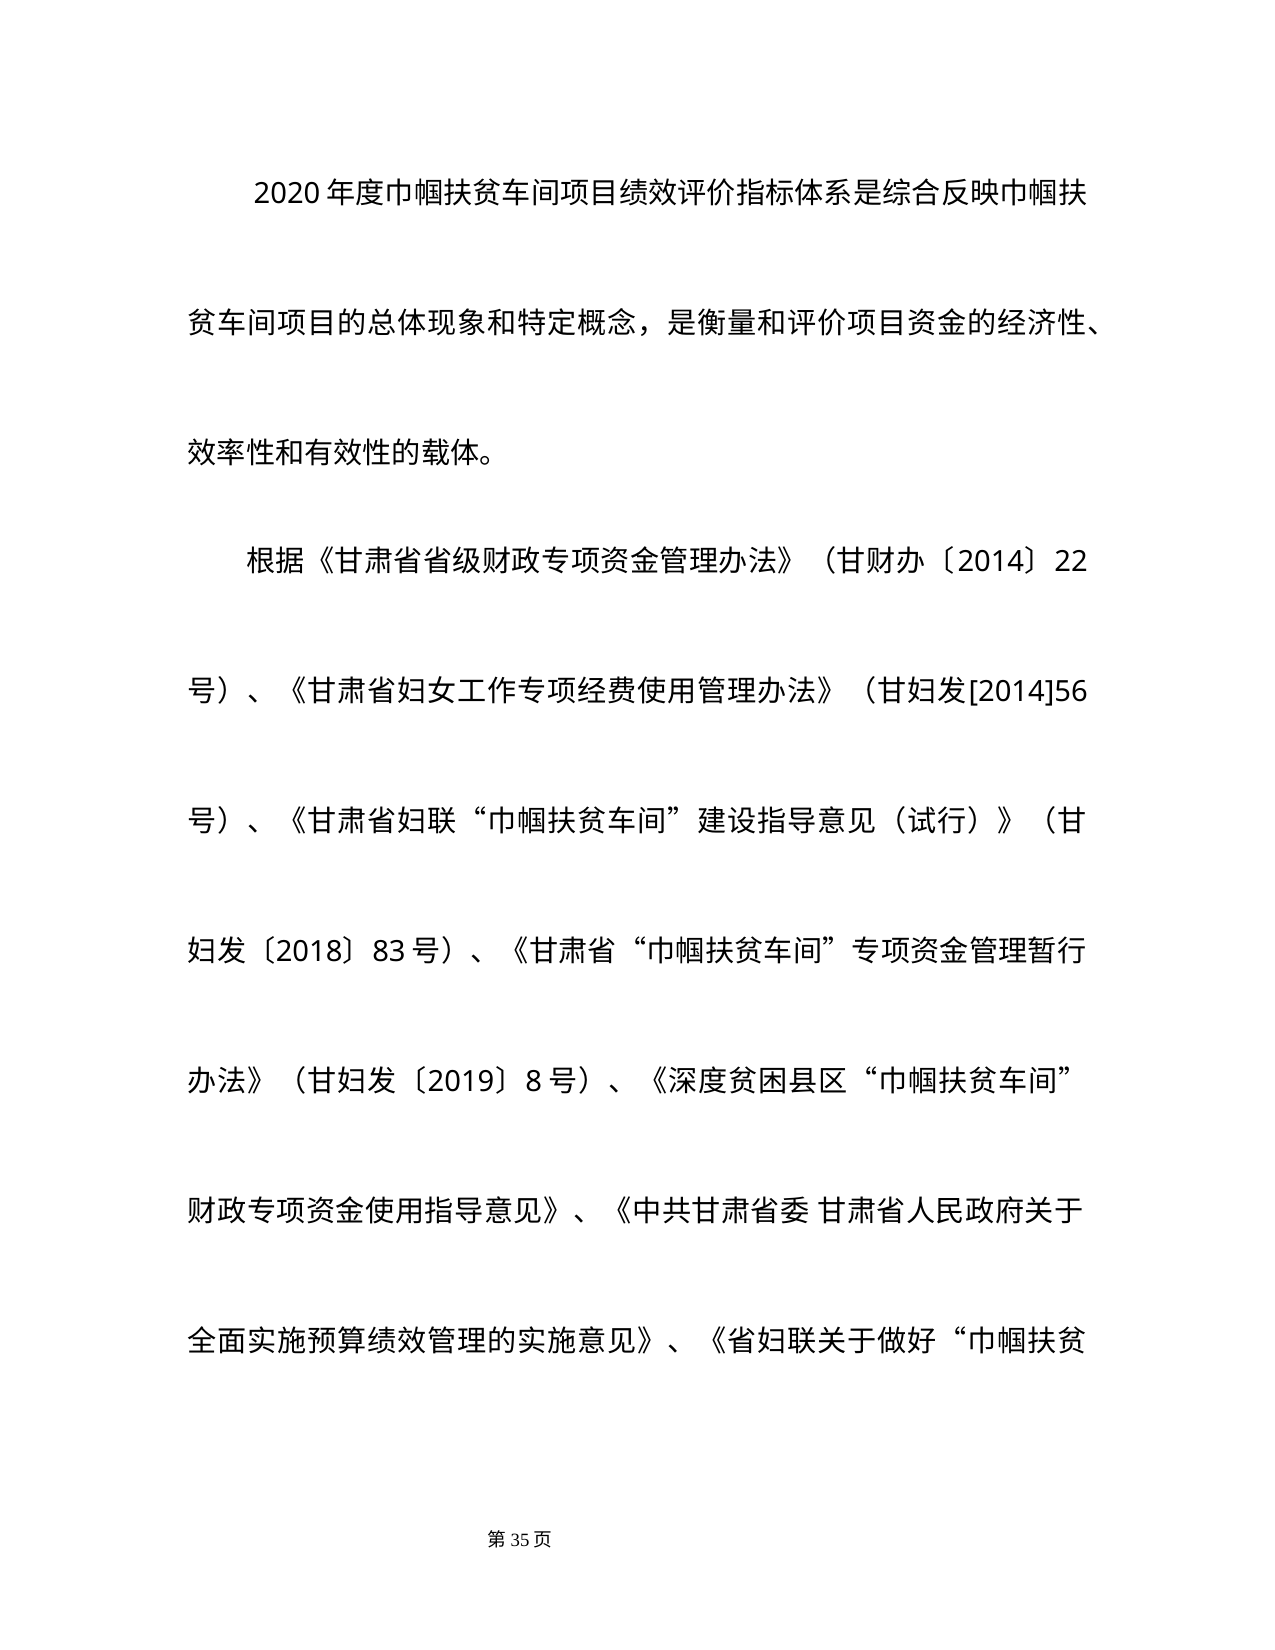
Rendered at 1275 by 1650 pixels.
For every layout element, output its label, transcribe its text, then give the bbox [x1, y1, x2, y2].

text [187, 526, 1087, 1371]
text 2020年度巾帼扶贫车间项目绩效评价指标体系是综合反映巾帼扶贫车间项目的总体现象和特定概念，是衡量和评价项目资金的经济性、效率性和有效性的载体。 [187, 159, 1087, 484]
